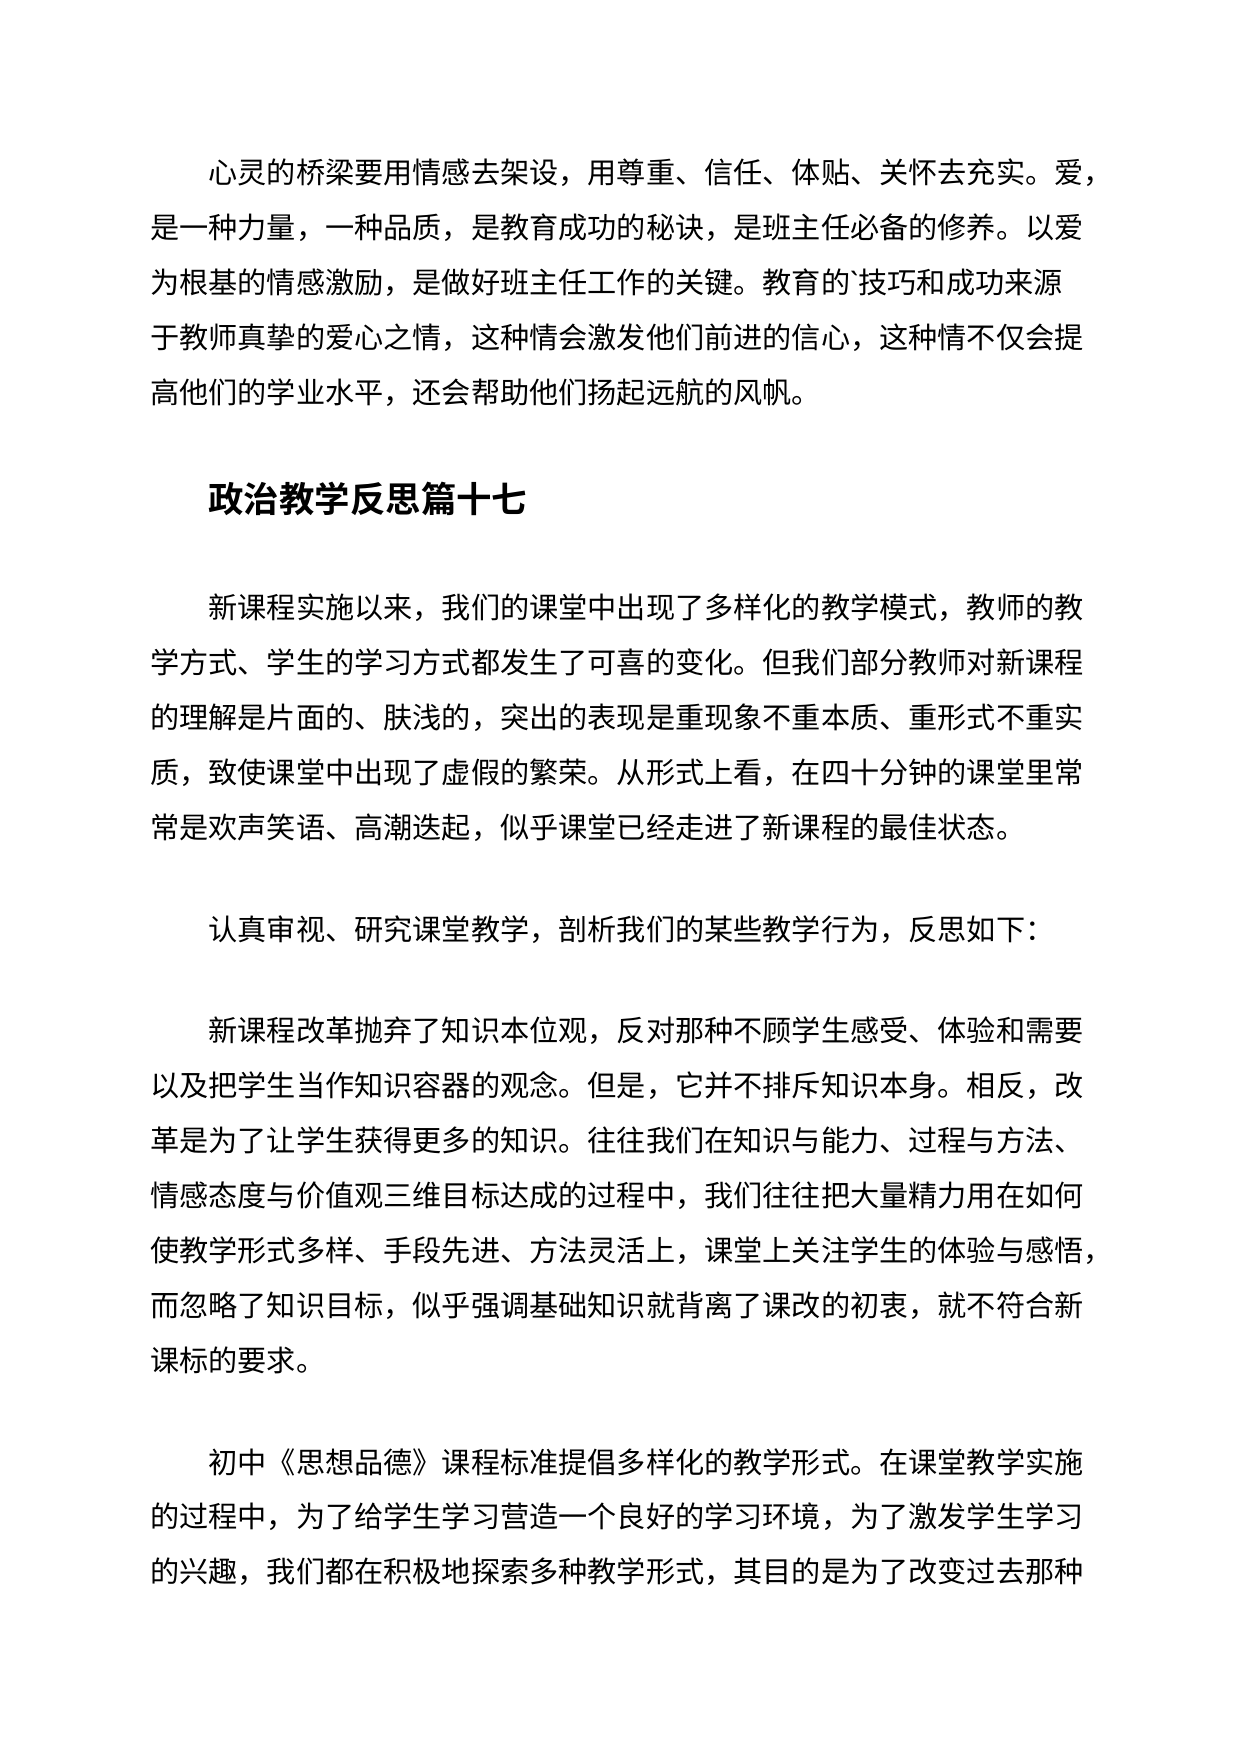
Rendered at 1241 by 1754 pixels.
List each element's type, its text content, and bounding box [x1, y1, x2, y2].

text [150, 1439, 1090, 1591]
text 政治教学反思篇十七 [150, 471, 1090, 523]
text 新课程改革抛弃了知识本位观，反对那种不顾学生感受、体验和需要以及把学生当作知识容器的观念。但是，它并不排斥知识本身。相反，改革是为了让学生获得更多的知识。往往我们在知识与能力、过程与方法、情感态度与价值观三维目标达成的过程中，我们往往把大量精力用在如何使教学形式多样、手段先进、方法灵活上，课堂上关注学生的体验与感悟，而忽略了知识目标，似乎强调基础知识就背离了课改的初衷，就不符合新课标的要求。 [150, 1008, 1090, 1380]
text 认真审视、研究课堂教学，剖析我们的某些教学行为，反思如下： [150, 906, 1090, 948]
text 新课程实施以来，我们的课堂中出现了多样化的教学模式，教师的教学方式、学生的学习方式都发生了可喜的变化。但我们部分教师对新课程的理解是片面的、肤浅的，突出的表现是重现象不重本质、重形式不重实质，致使课堂中出现了虚假的繁荣。从形式上看，在四十分钟的课堂里常常是欢声笑语、高潮迭起，似乎课堂已经走进了新课程的最佳状态。 [150, 585, 1090, 847]
text 心灵的桥梁要用情感去架设，用尊重、信任、体贴、关怀去充实。爱，是一种力量，一种品质，是教育成功的秘诀，是班主任必备的修养。以爱为根基的情感激励，是做好班主任工作的关键。教育的`技巧和成功来源于教师真挚的爱心之情，这种情会激发他们前进的信心，这种情不仅会提高他们的学业水平，还会帮助他们扬起远航的风帆。 [150, 150, 1090, 412]
